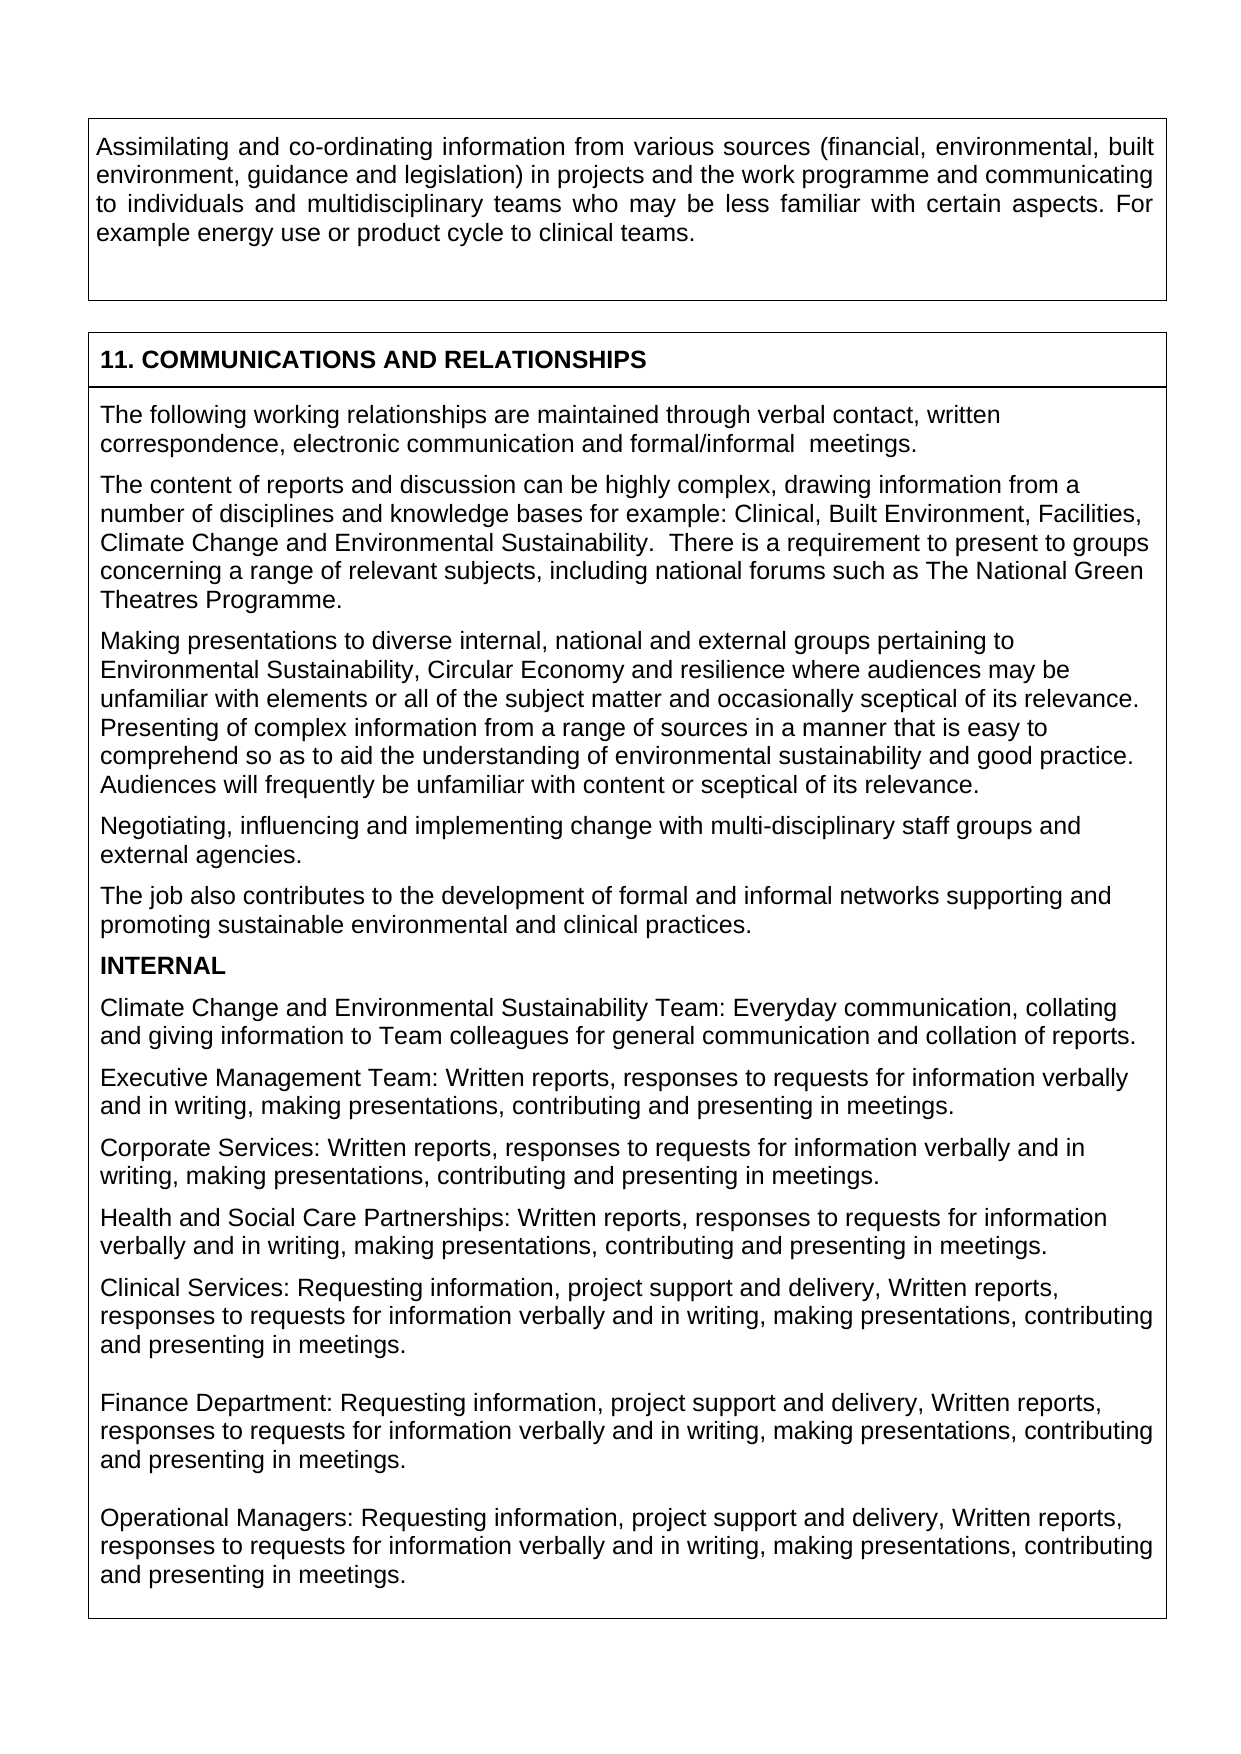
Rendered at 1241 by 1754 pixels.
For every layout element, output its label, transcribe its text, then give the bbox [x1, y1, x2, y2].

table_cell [89, 119, 1166, 300]
table_header 11. COMMUNICATIONS AND RELATIONSHIPS [89, 333, 1166, 386]
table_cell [89, 388, 1166, 1617]
